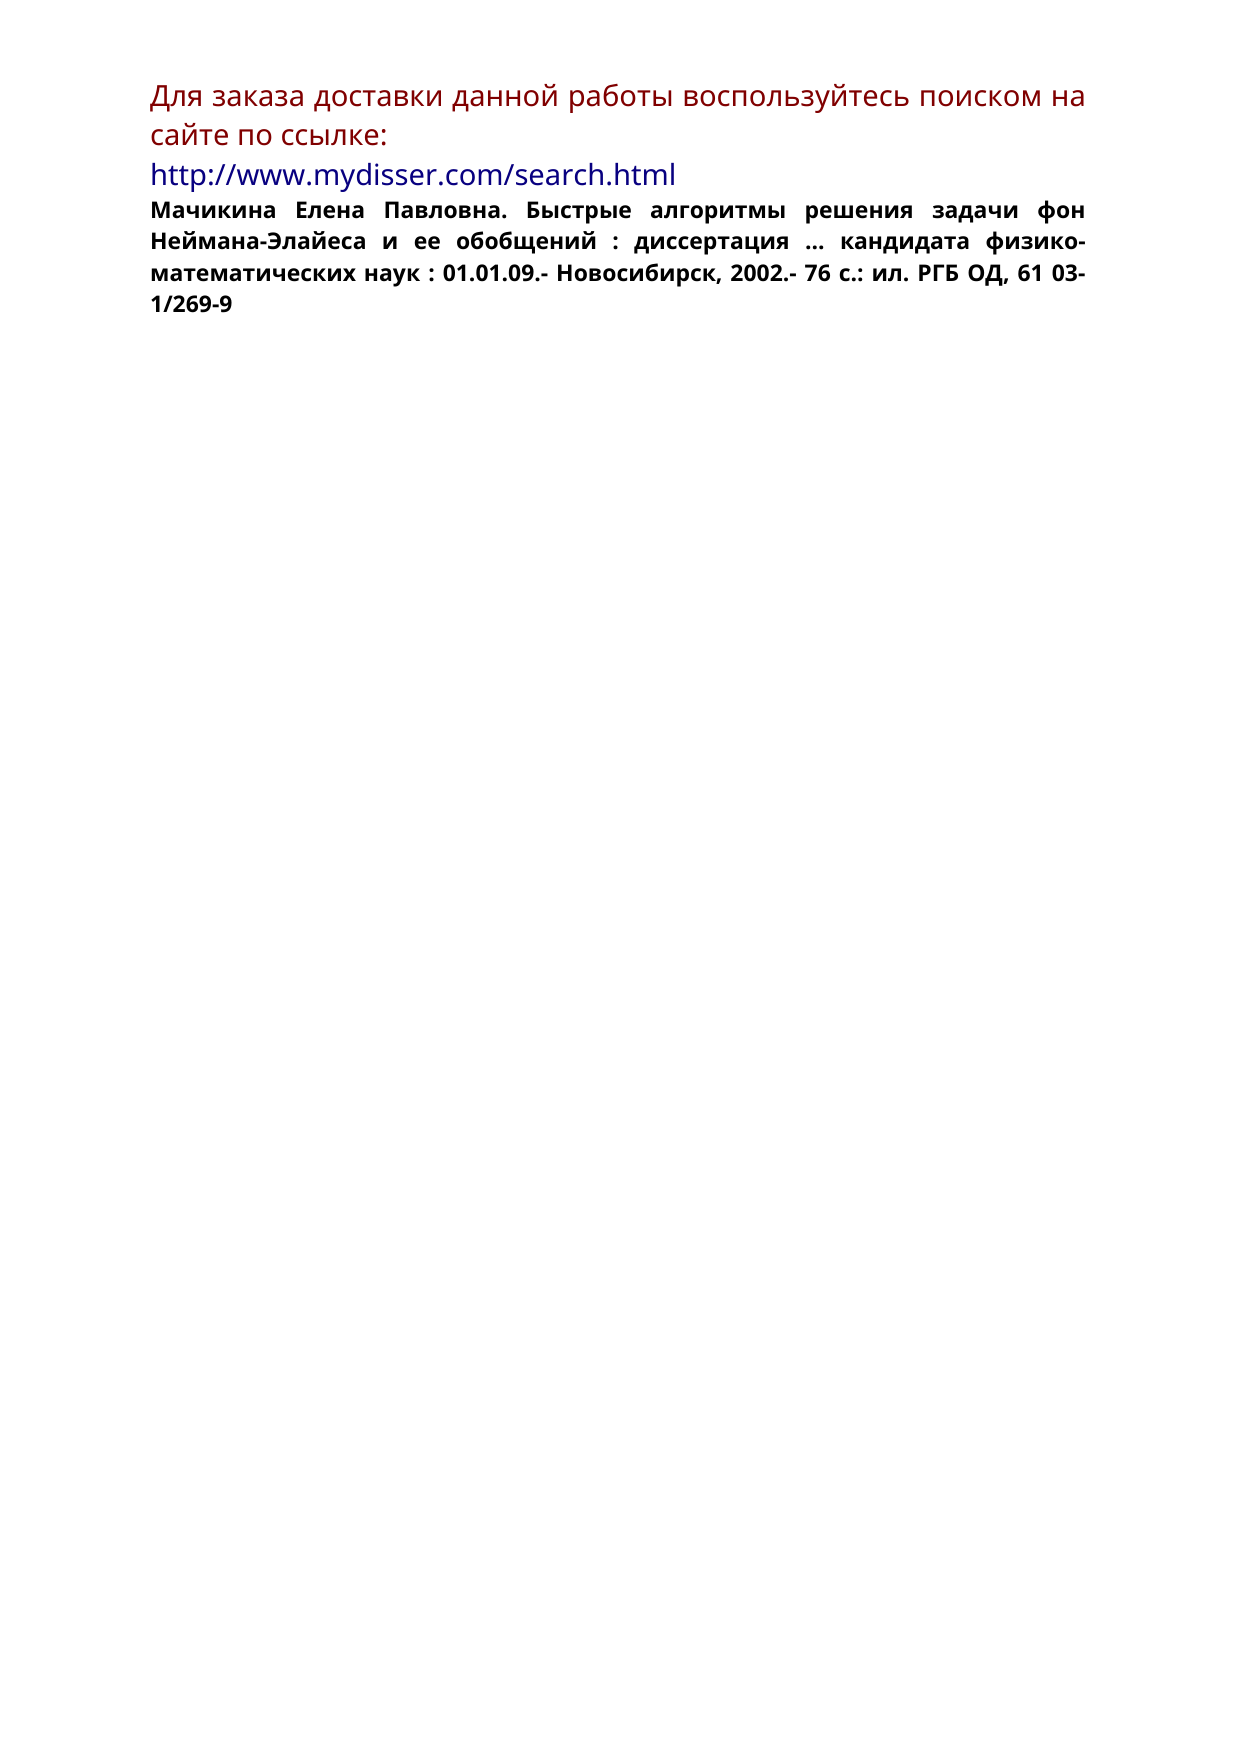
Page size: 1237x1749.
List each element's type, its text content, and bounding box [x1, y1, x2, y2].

text Мачикина Елена Павловна. Быстрые алгоритмы решения задачи фон Неймана-Элайеса и ее обобщений : диссертация ... кандидата физико-математических наук : 01.01.09.- Новосибирск, 2002.- 76 с.: ил. РГБ ОД, 61 03-1/269-9 [150, 194, 1086, 319]
